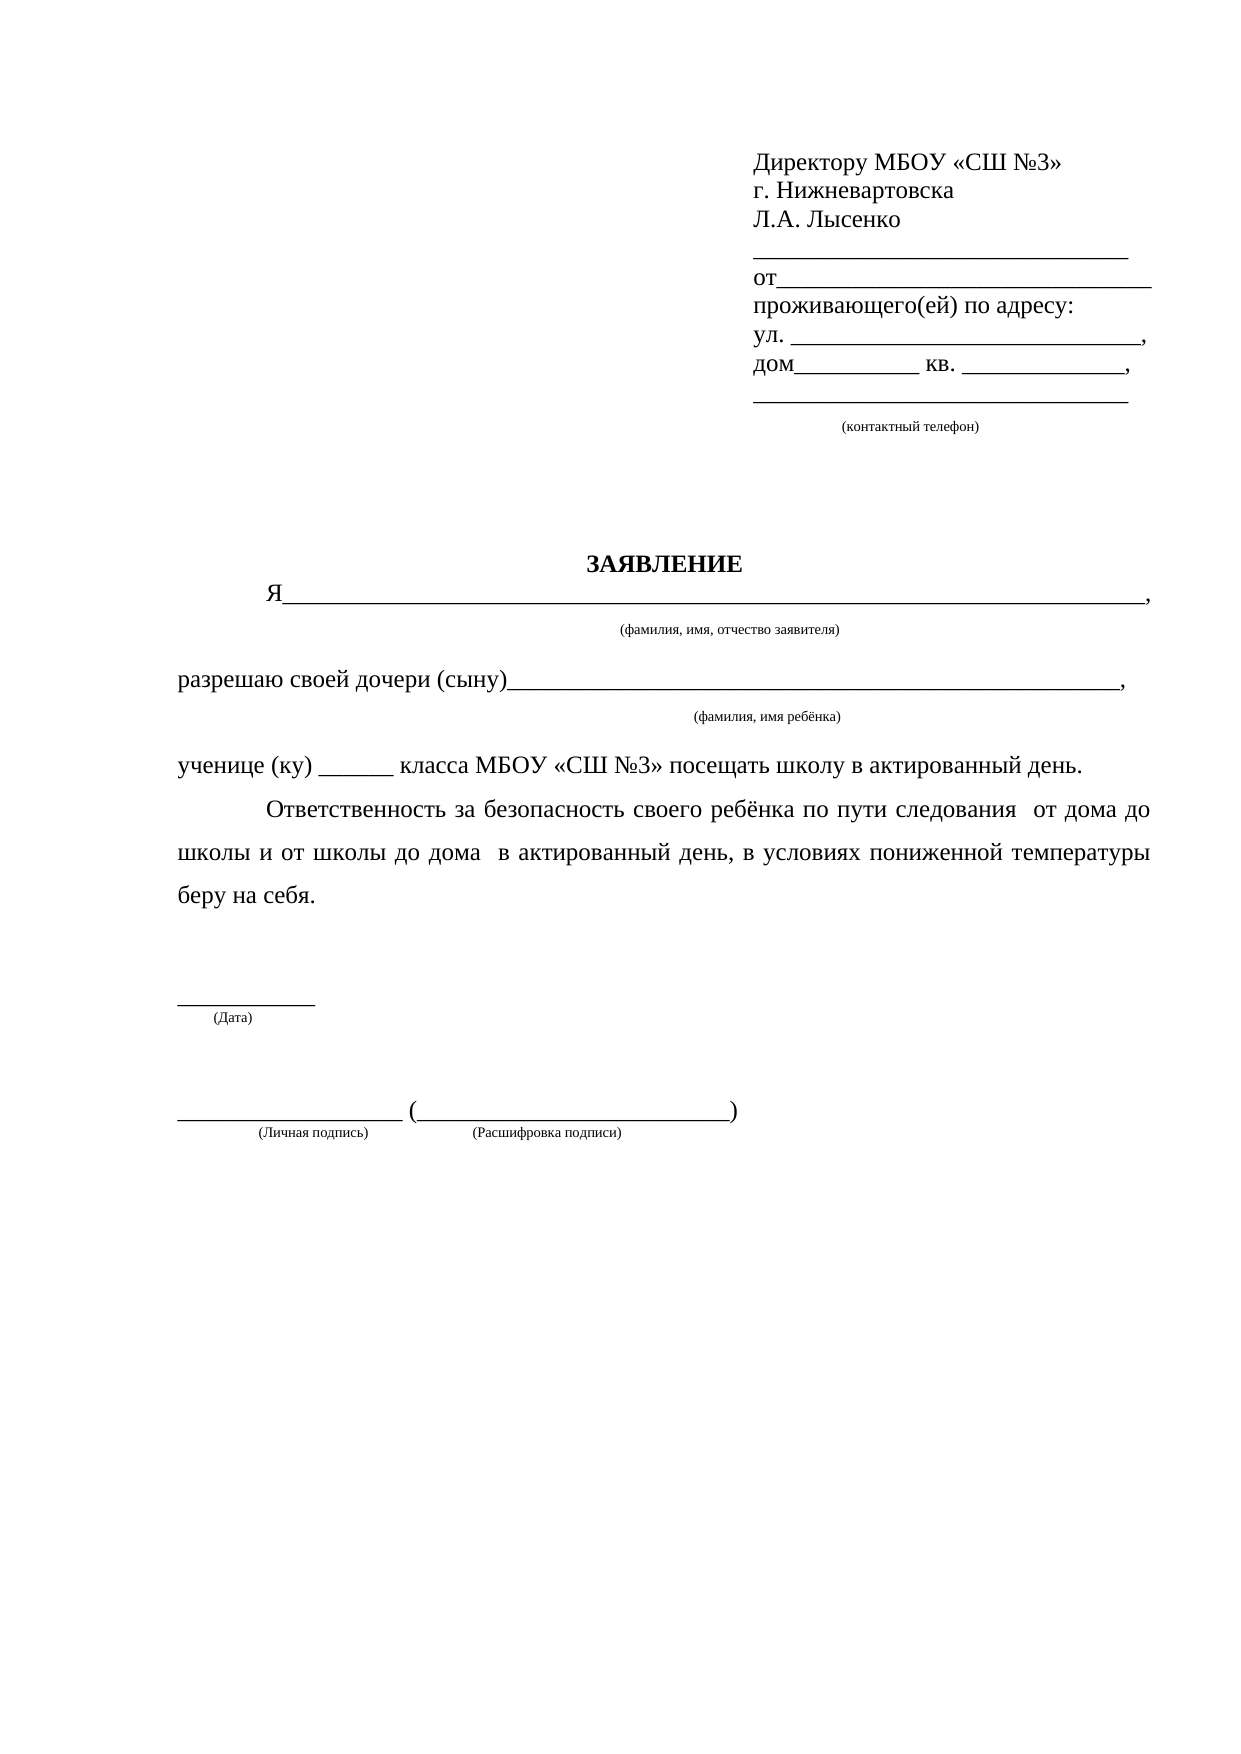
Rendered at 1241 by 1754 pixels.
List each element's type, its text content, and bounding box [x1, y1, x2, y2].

text Л.А. Лысенко [177, 204, 1152, 233]
text ___________ [177, 981, 1152, 1009]
text Я_____________________________________________________________________, [177, 578, 1152, 607]
text разрешаю своей дочери (сыну)_________________________________________________, [177, 664, 1152, 693]
text ул. ____________________________, [177, 319, 1152, 348]
text ______________________________ [177, 233, 1152, 262]
text (контактный телефон) [177, 406, 1152, 434]
text (фамилия, имя, отчество заявителя) [531, 621, 1152, 650]
text __________________ (_________________________) [177, 1096, 1152, 1124]
text проживающего(ей) по адресу: [177, 291, 1152, 319]
text (фамилия, имя ребёнка) [620, 707, 1152, 736]
text г. Нижневартовска [177, 176, 1152, 204]
text ЗАЯВЛЕНИЕ [177, 549, 1152, 578]
text дом__________ кв. _____________, [177, 348, 1152, 377]
text Ответственность за безопасность своего ребёнка по пути следования от дома до школы и от школы до дома в актированный день, в условиях пониженной температуры беру на себя. [177, 794, 1152, 909]
text ученице (ку) ______ класса МБОУ «СШ №3» посещать школу в актированный день. [177, 751, 1152, 779]
text Директору МБОУ «СШ №3» [177, 147, 1152, 176]
text ______________________________ [177, 377, 1152, 406]
text от______________________________ [177, 262, 1152, 291]
text (Дата) [177, 1009, 1152, 1038]
text (Личная подпись) (Расшифровка подписи) [177, 1124, 1152, 1153]
